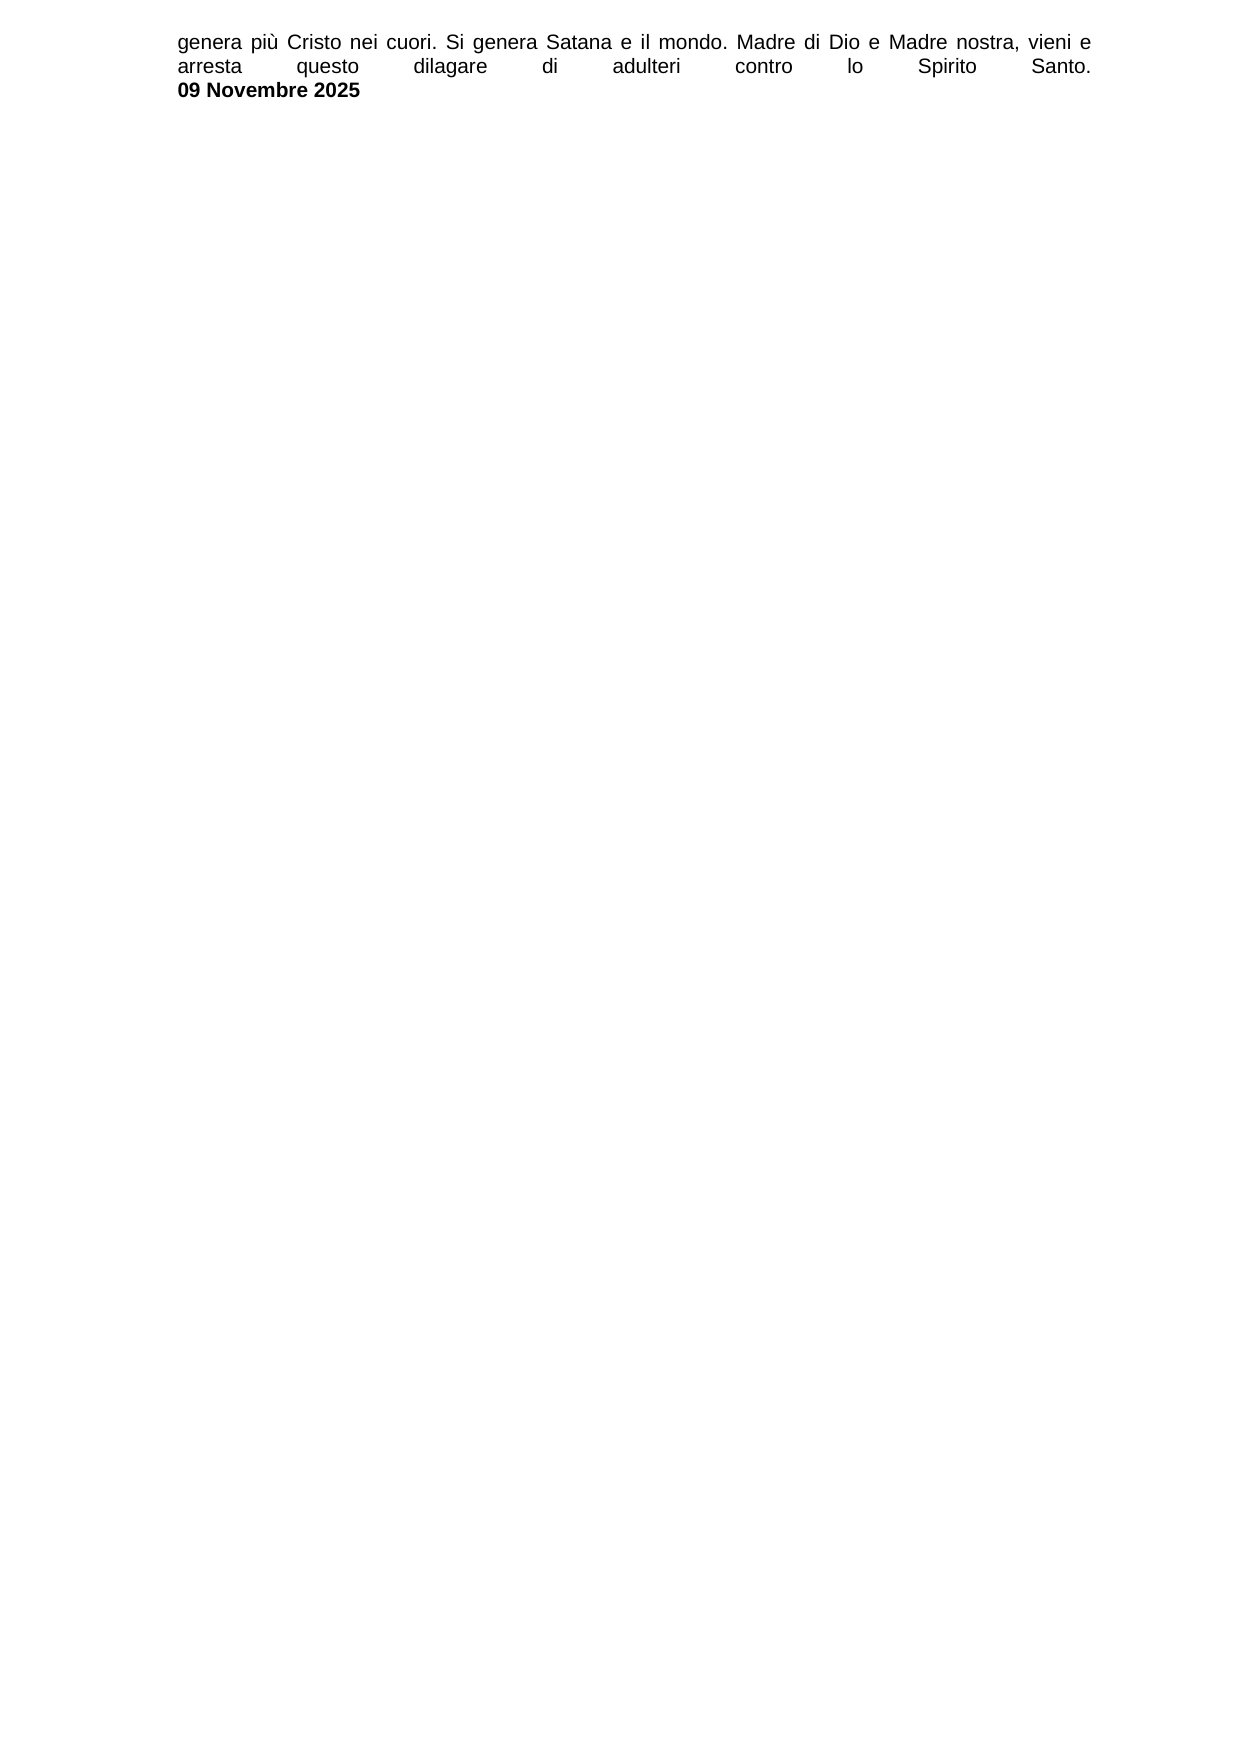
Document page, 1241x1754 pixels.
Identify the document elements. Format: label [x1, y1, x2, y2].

text [177, 29, 1092, 101]
